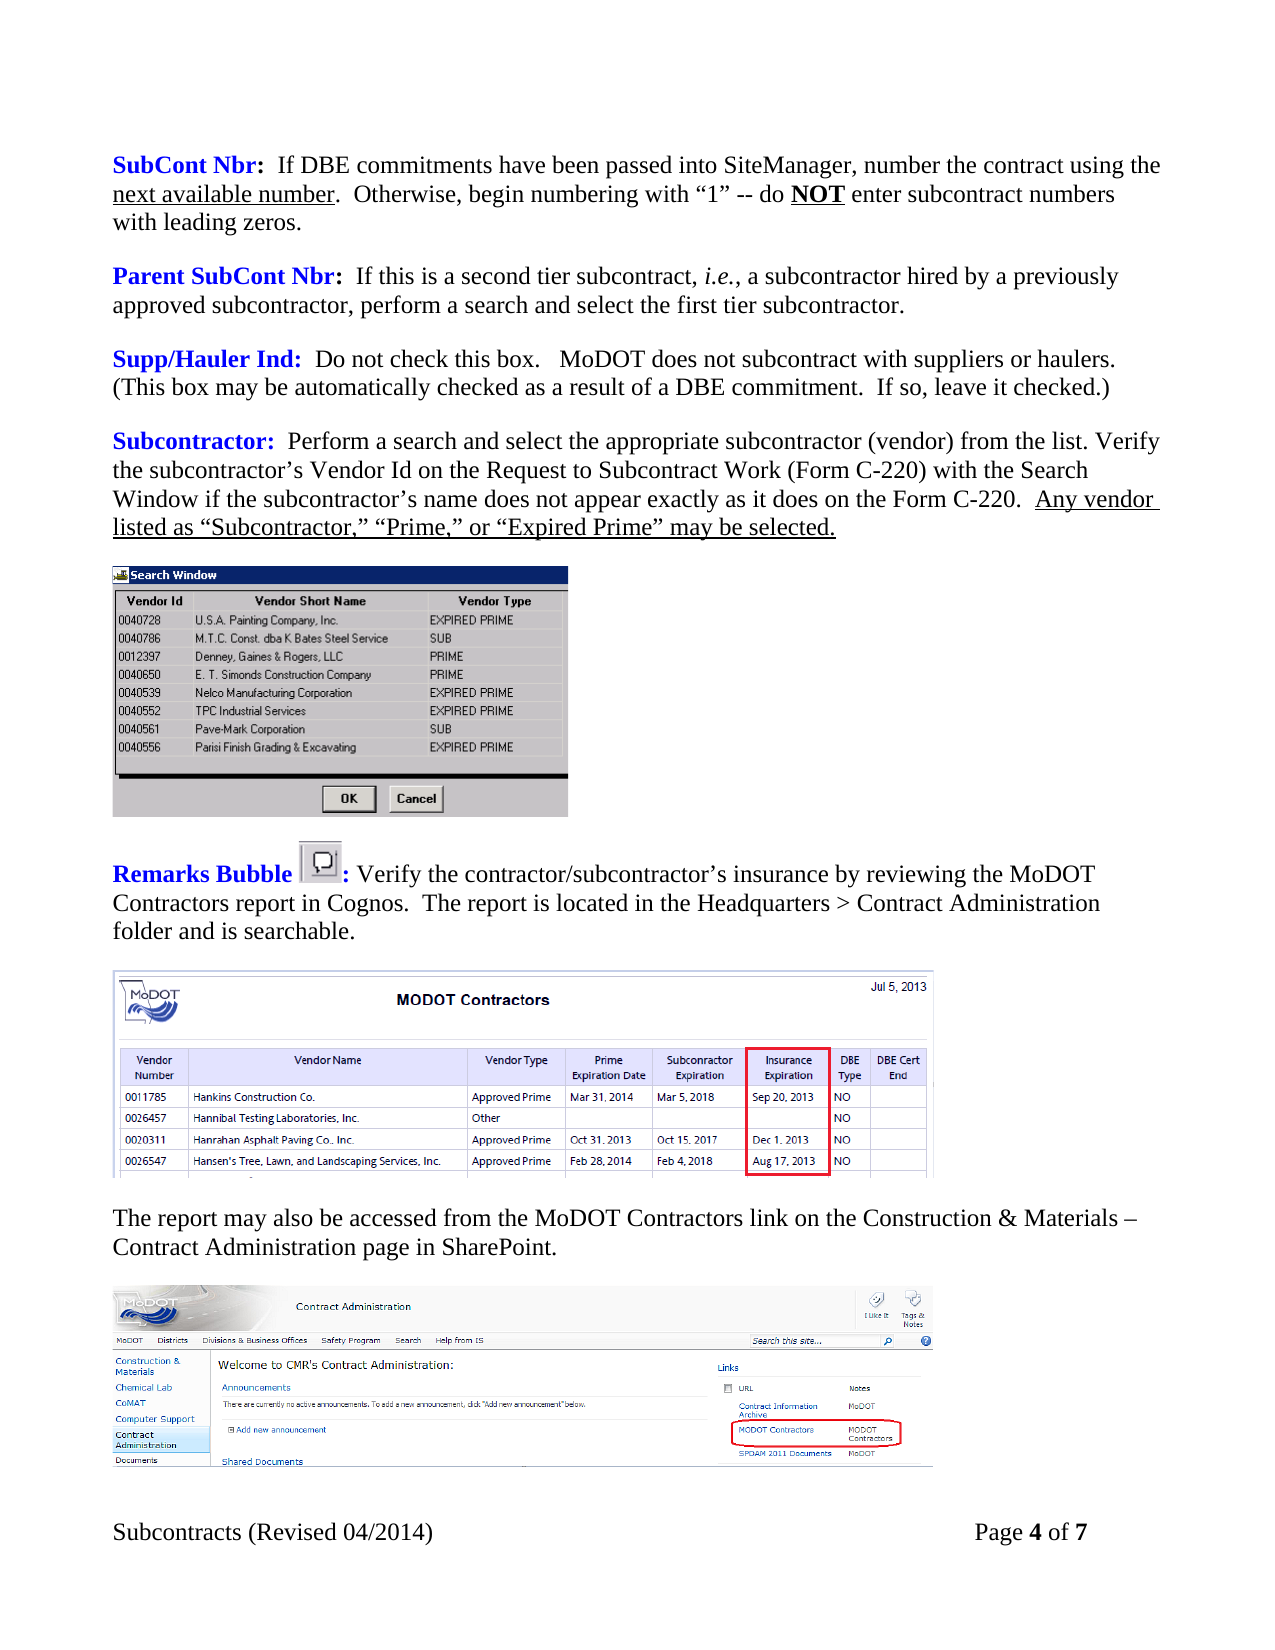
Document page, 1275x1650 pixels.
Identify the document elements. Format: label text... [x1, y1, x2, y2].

text SubCont Nbr: If DBE commitments have been passed into SiteManager, number the contract using the next available number. Otherwise, begin numbering with “1” -- do NOT enter subcontract numbers with leading zeros. [112, 150, 1162, 236]
text Remarks Bubble : Verify the contractor/subcontractor’s insurance by reviewing the MoDOT Contractors report in Cognos. The report is located in the Headquarters > Contract Administration folder and is searchable. [112, 842, 1162, 945]
text Parent SubCont Nbr: If this is a second tier subcontract, i.e., a subcontractor hired by a previously approved subcontractor, perform a search and select the first tier subcontractor. [112, 261, 1162, 319]
picture [112, 970, 934, 1178]
text Subcontractor: Perform a search and select the appropriate subcontractor (vendor) from the list. Verify the subcontractor’s Vendor Id on the Request to Subcontract Work (Form C-220) with the Search Window if the subcontractor’s name does not appear exactly as it does on the Form C-220. Any vendor listed as “Subcontractor,” “Prime,” or “Expired Prime” may be selected. [112, 426, 1162, 541]
text The report may also be accessed from the MoDOT Contractors link on the Construction & Materials – Contract Administration page in SharePoint. [112, 1203, 1162, 1260]
picture [112, 1285, 933, 1467]
text Supp/Hauler Ind: Do not check this box. MoDOT does not subcontract with suppliers or haulers. (This box may be automatically checked as a result of a DBE commitment. If so, leave it checked.) [112, 344, 1162, 401]
picture [298, 841, 342, 883]
picture [112, 566, 569, 817]
